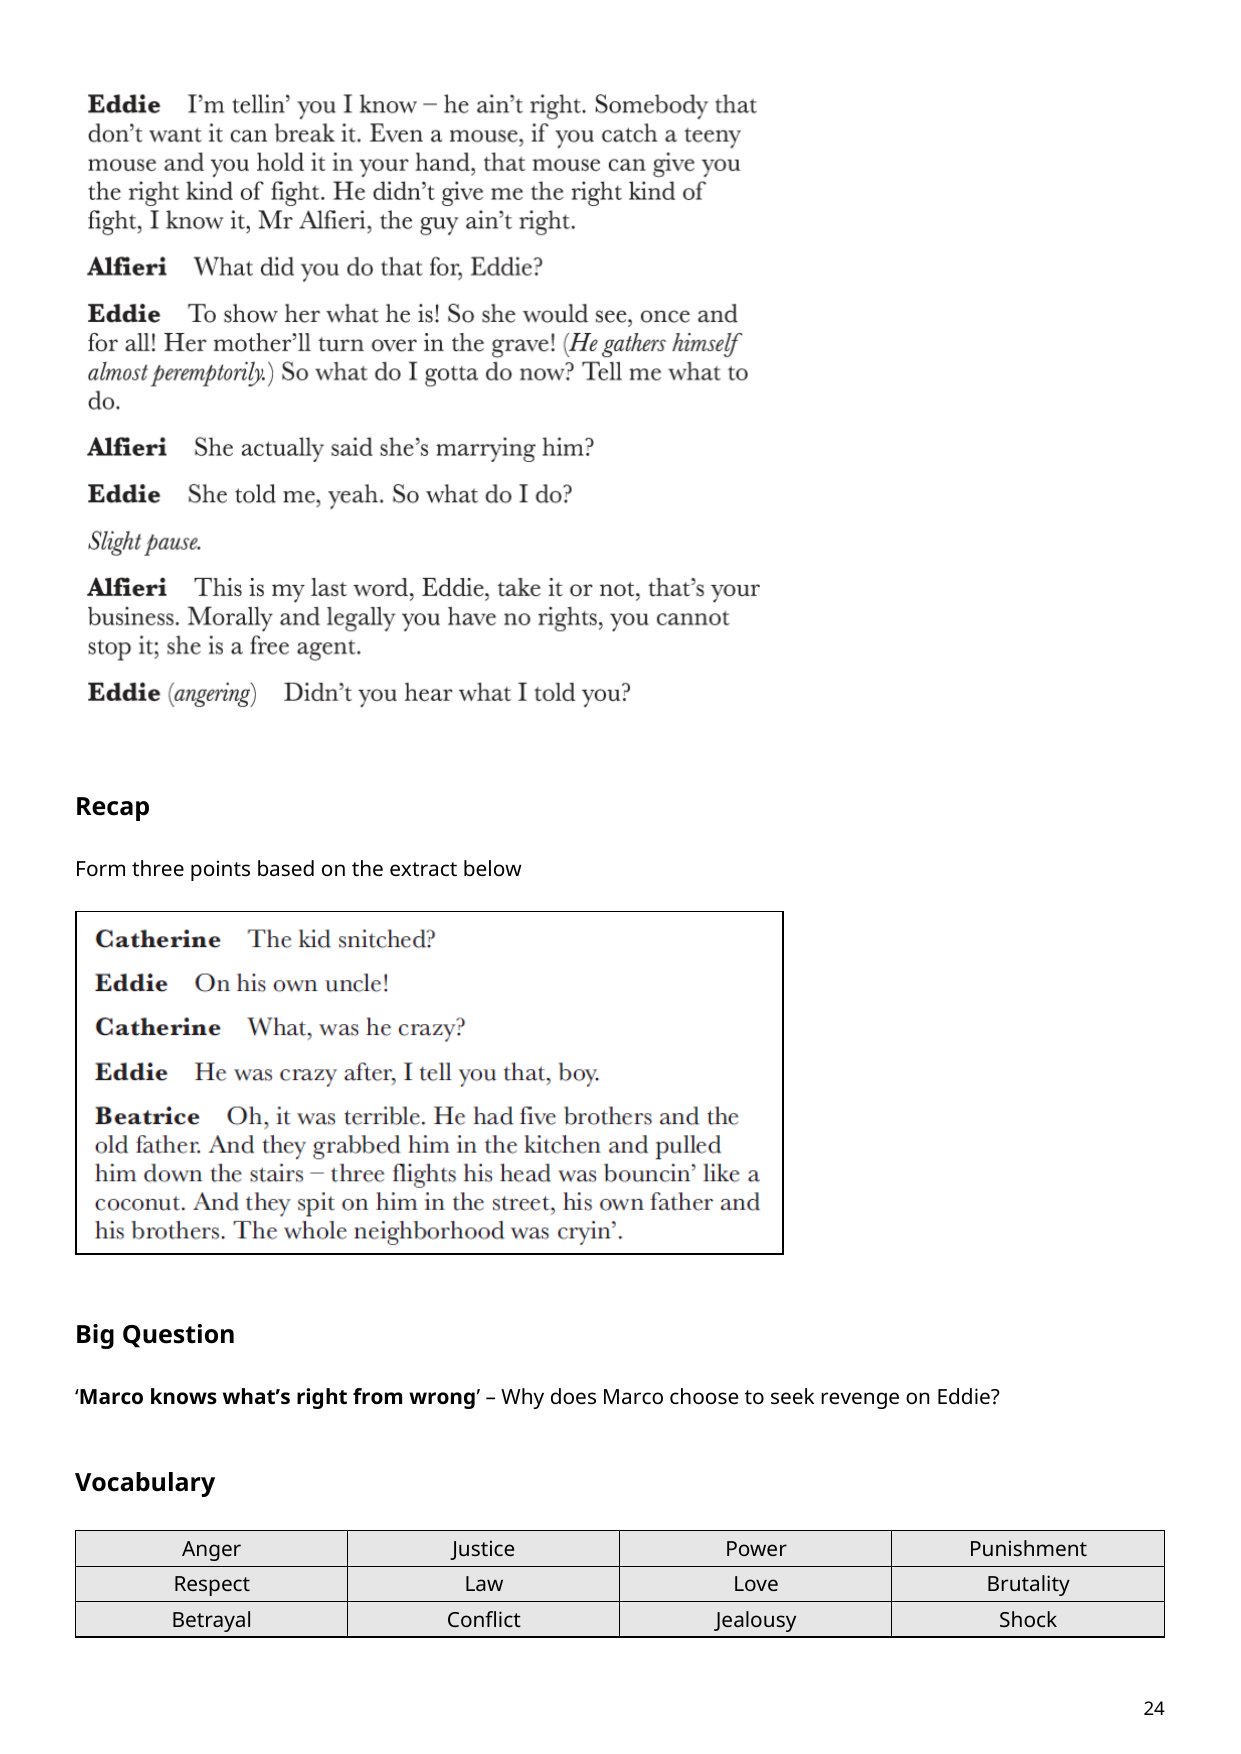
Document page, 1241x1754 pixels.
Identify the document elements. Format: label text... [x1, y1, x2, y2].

text Recap [75, 788, 1164, 823]
table_header Power [620, 1531, 891, 1566]
table_header Justice [348, 1531, 619, 1566]
table_header Anger [76, 1531, 347, 1566]
table_cell Respect [76, 1567, 347, 1601]
text Big Question [75, 1317, 1164, 1351]
text Form three points based on the extract below [75, 854, 1164, 882]
table_cell Law [348, 1567, 619, 1601]
table_cell Jealousy [620, 1602, 891, 1636]
text Vocabulary [75, 1465, 1164, 1499]
table_cell Brutality [892, 1567, 1164, 1601]
picture [77, 912, 782, 1253]
table_cell Love [620, 1567, 891, 1601]
picture [75, 75, 784, 720]
text ‘Marco knows what’s right from wrong’ – Why does Marco choose to seek revenge on Eddie? [75, 1382, 1164, 1411]
table_cell Shock [892, 1602, 1164, 1636]
table_cell Conflict [348, 1602, 619, 1636]
table_header Punishment [892, 1531, 1164, 1566]
table_cell Betrayal [76, 1602, 347, 1636]
